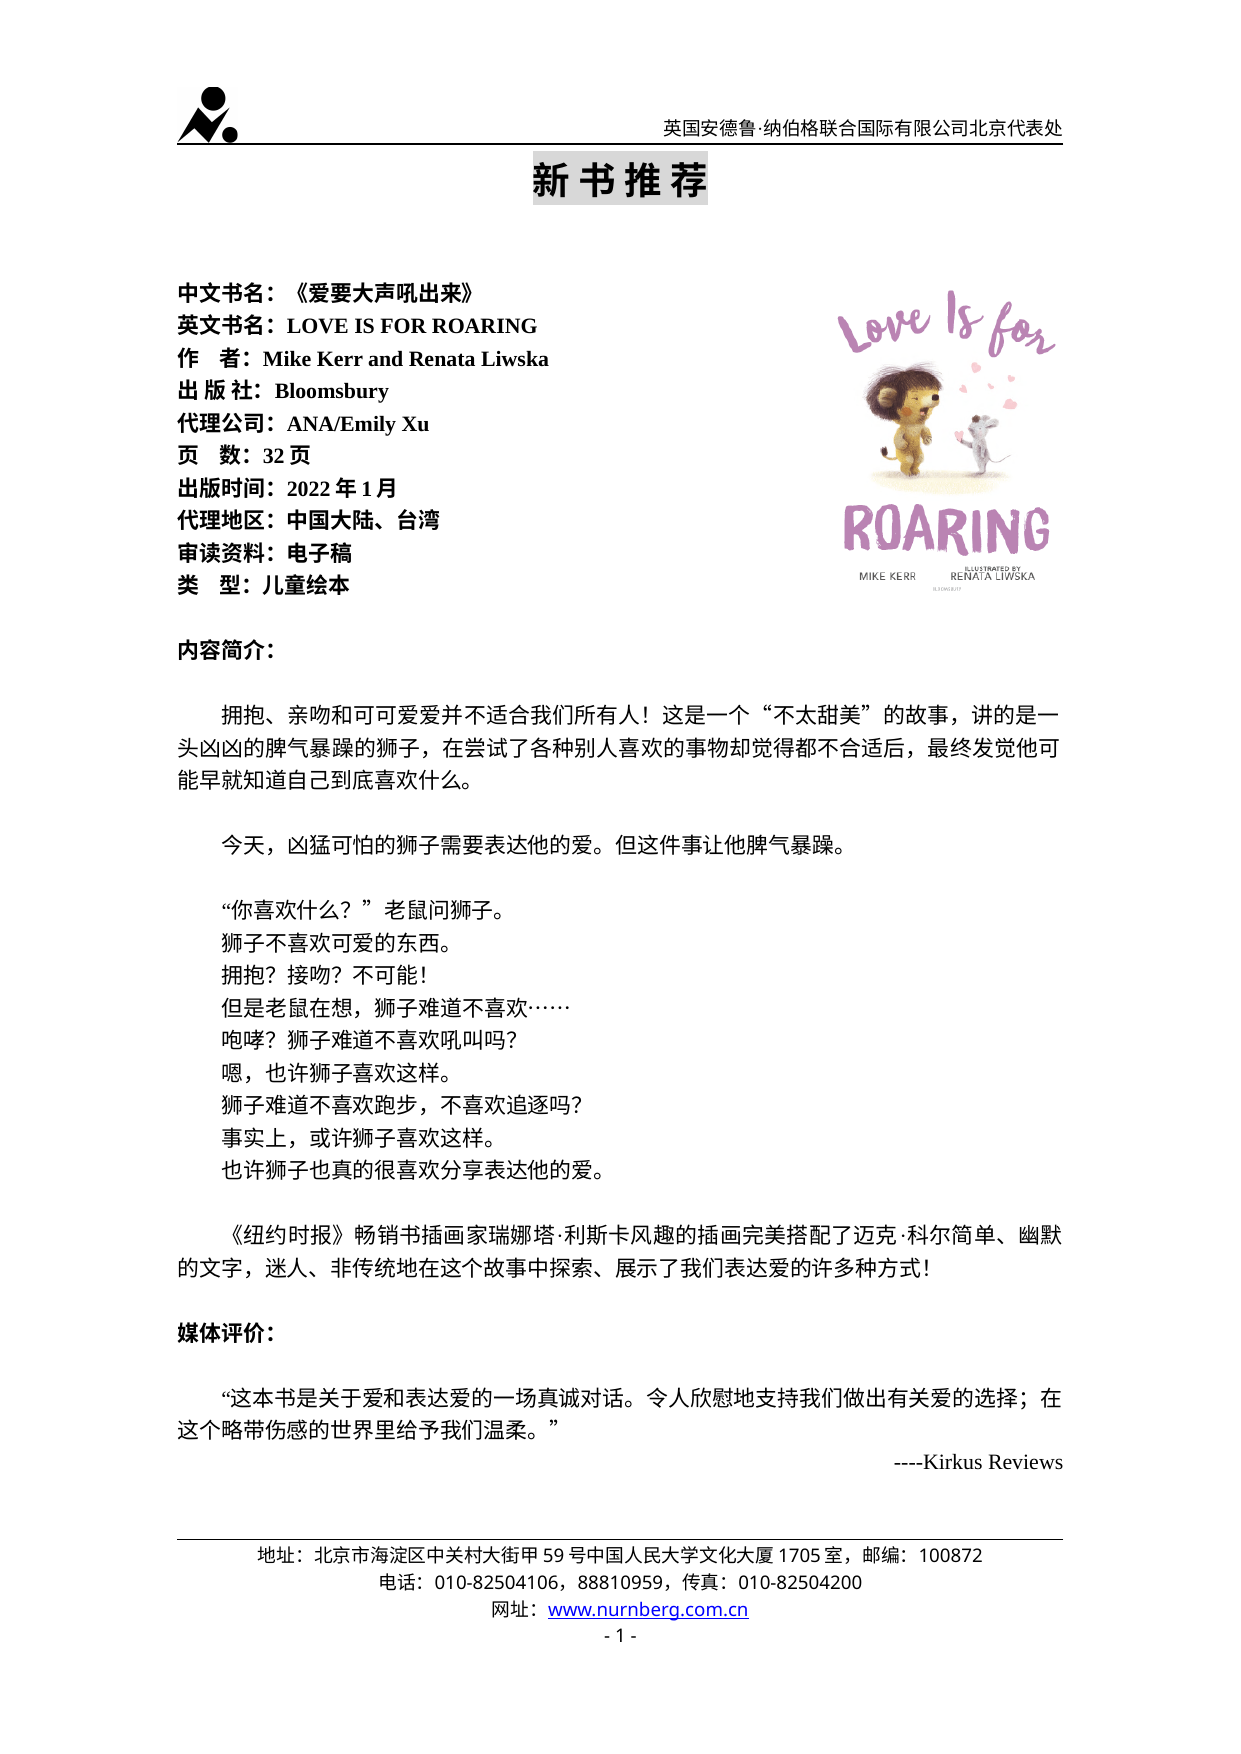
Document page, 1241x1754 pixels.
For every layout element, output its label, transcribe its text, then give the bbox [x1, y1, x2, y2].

text 狮子不喜欢可爱的东西。 [177, 925, 1063, 958]
text 内容简介： [177, 633, 1063, 665]
text ----Kirkus Reviews [177, 1445, 1063, 1478]
text 审读资料：电子稿 [177, 535, 829, 568]
text “这本书是关于爱和表达爱的一场真诚对话。令人欣慰地支持我们做出有关爱的选择；在这个略带伤感的世界里给予我们温柔。” [177, 1380, 1063, 1445]
text 拥抱、亲吻和可可爱爱并不适合我们所有人！这是一个“不太甜美”的故事，讲的是一头凶凶的脾气暴躁的狮子，在尝试了各种别人喜欢的事物却觉得都不合适后，最终发觉他可能早就知道自己到底喜欢什么。 [177, 698, 1063, 795]
text 今天，凶猛可怕的狮子需要表达他的爱。但这件事让他脾气暴躁。 [177, 828, 1063, 860]
text 也许狮子也真的很喜欢分享表达他的爱。 [177, 1153, 1063, 1185]
text 出版时间：2022年1月 [177, 470, 829, 503]
text 事实上，或许狮子喜欢这样。 [177, 1120, 1063, 1153]
text 类 型：儿童绘本 [177, 568, 829, 600]
text 咆哮？狮子难道不喜欢吼叫吗？ [177, 1023, 1063, 1055]
text “你喜欢什么？”老鼠问狮子。 [177, 893, 1063, 925]
text 页 数：32页 [177, 438, 829, 470]
picture [177, 87, 238, 143]
text 嗯，也许狮子喜欢这样。 [177, 1055, 1063, 1088]
text 代理地区：中国大陆、台湾 [177, 503, 829, 535]
text 拥抱？接吻？不可能！ [177, 958, 1063, 990]
text 新 书 推 荐 [177, 145, 1063, 210]
text 作 者：Mike Kerr and Renata Liwska [177, 340, 829, 373]
picture [829, 277, 1063, 601]
text 但是老鼠在想，狮子难道不喜欢…… [177, 990, 1063, 1023]
text 《纽约时报》畅销书插画家瑞娜塔·利斯卡风趣的插画完美搭配了迈克·科尔简单、幽默的文字，迷人、非传统地在这个故事中探索、展示了我们表达爱的许多种方式！ [177, 1218, 1063, 1283]
text 代理公司：ANA/Emily Xu [177, 405, 829, 438]
text 狮子难道不喜欢跑步，不喜欢追逐吗？ [177, 1088, 1063, 1120]
text 中文书名：《爱要大声吼出来》 [177, 275, 1063, 308]
text 媒体评价： [177, 1315, 1063, 1348]
text 出 版 社：Bloomsbury [177, 373, 829, 405]
text 英文书名：LOVE IS FOR ROARING [177, 308, 829, 340]
